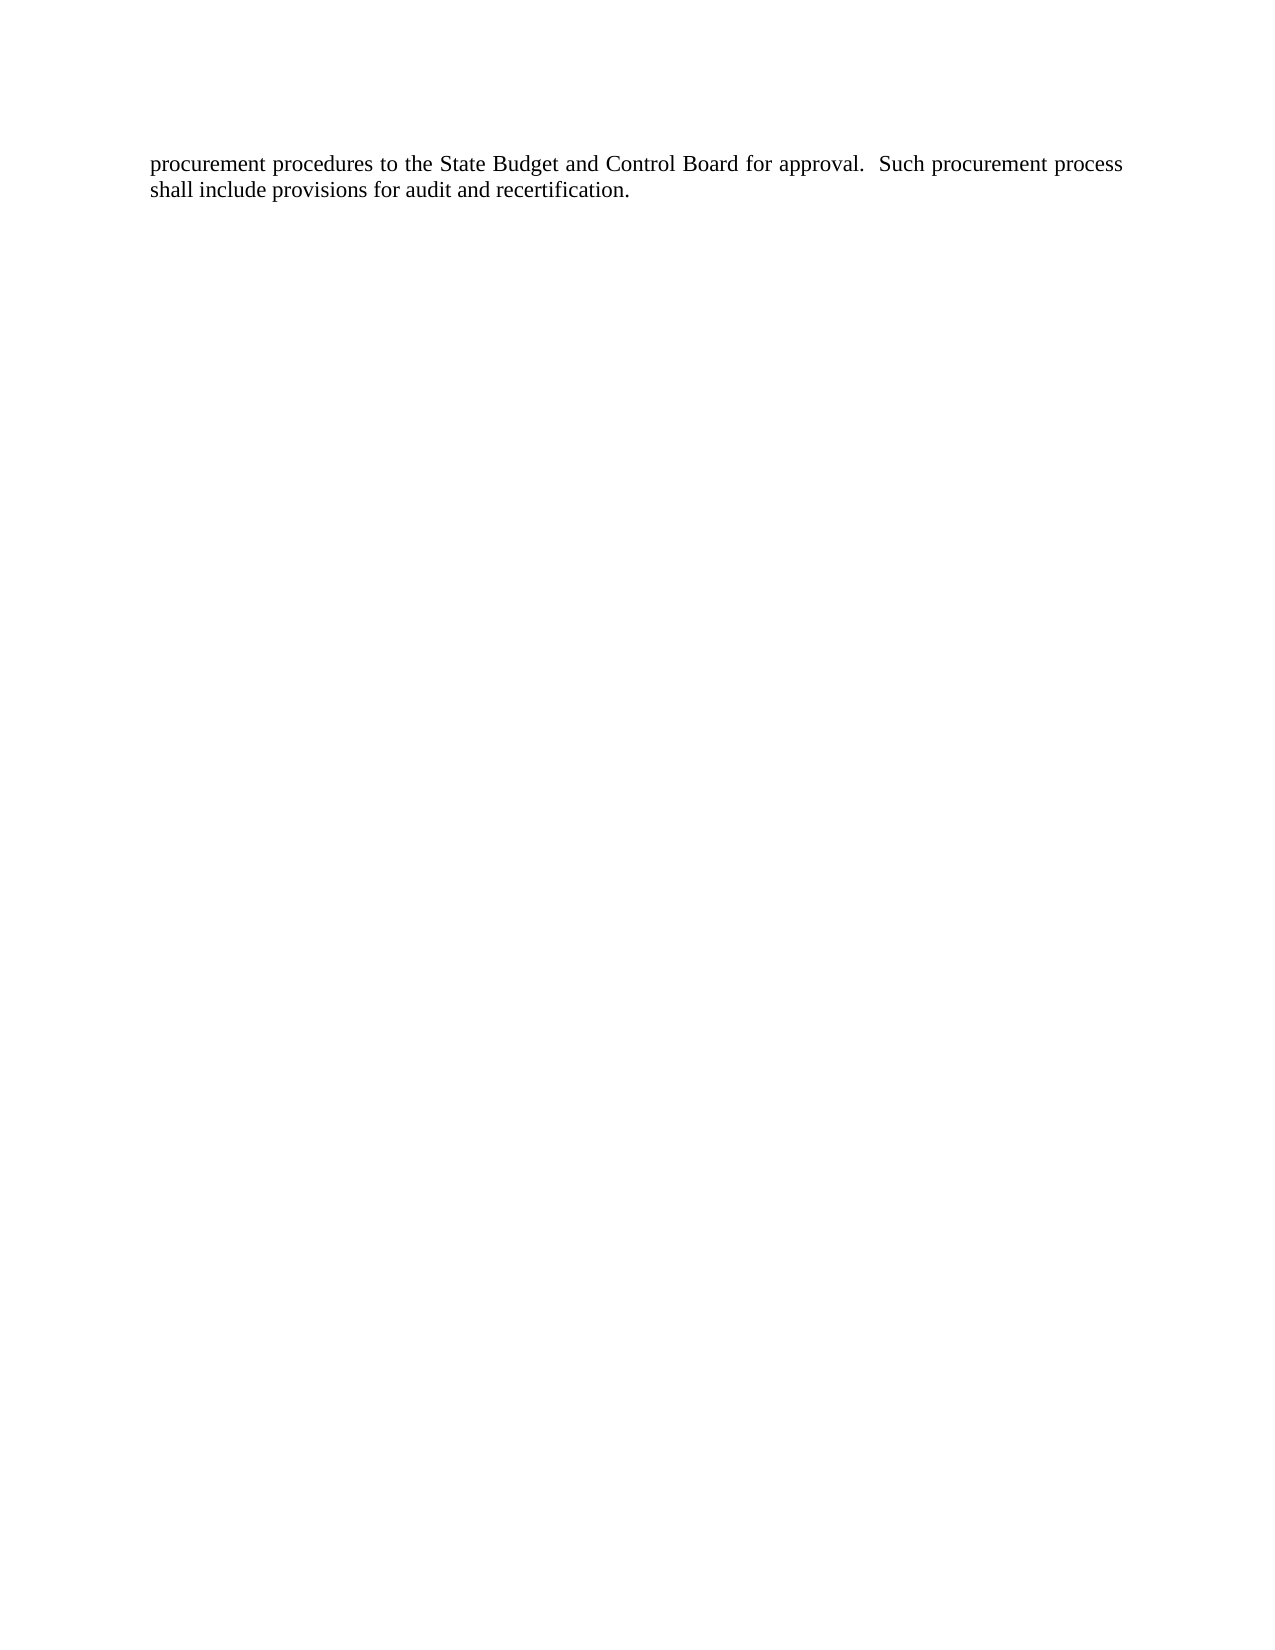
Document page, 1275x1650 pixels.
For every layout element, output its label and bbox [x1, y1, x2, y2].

text [150, 150, 1125, 203]
